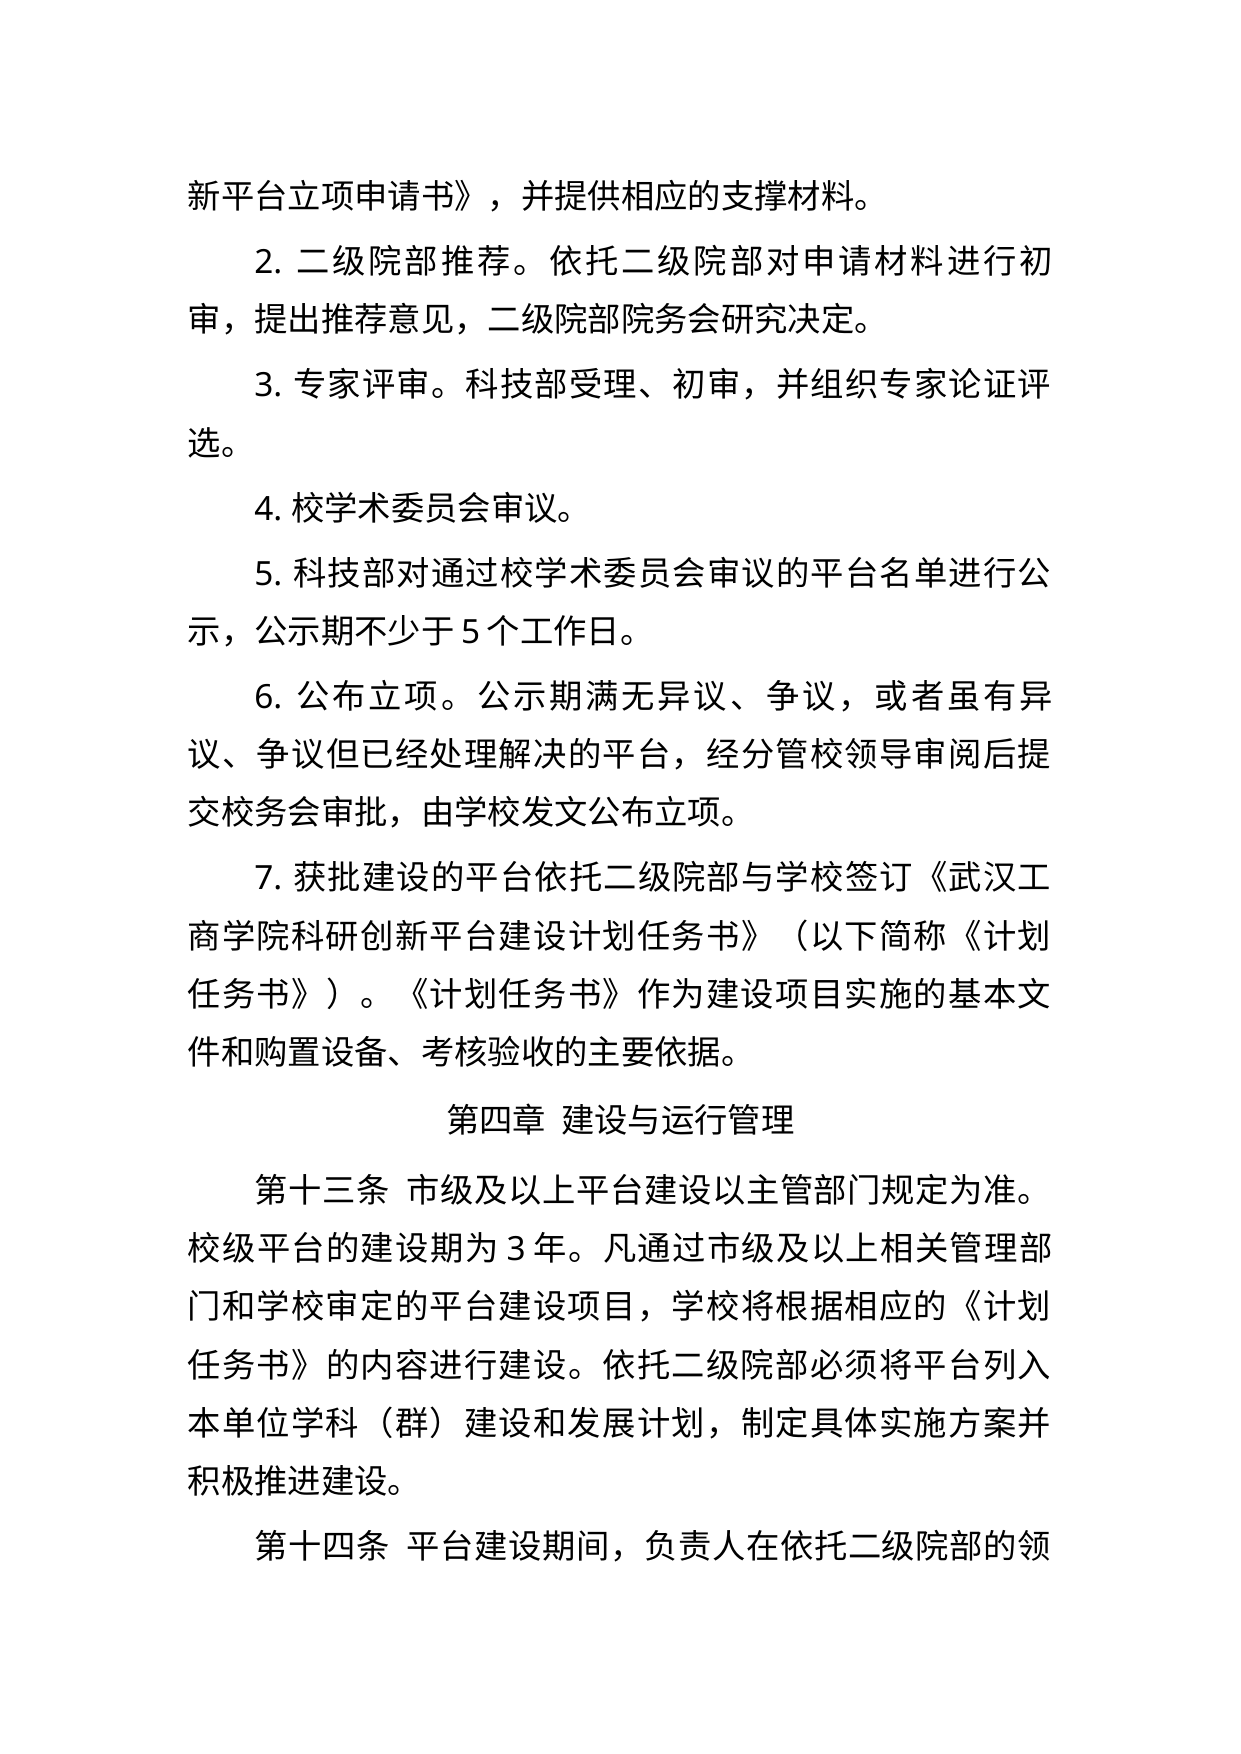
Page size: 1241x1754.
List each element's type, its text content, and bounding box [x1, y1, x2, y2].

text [187, 162, 1053, 220]
text 4. 校学术委员会审议。 [187, 473, 1053, 532]
text 3. 专家评审。科技部受理、初审，并组织专家论证评选。 [187, 350, 1053, 467]
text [187, 1512, 1053, 1570]
text 第四章 建设与运行管理 [187, 1089, 1053, 1143]
text 2. 二级院部推荐。依托二级院部对申请材料进行初审，提出推荐意见，二级院部院务会研究决定。 [187, 227, 1053, 343]
text 7. 获批建设的平台依托二级院部与学校签订《武汉工商学院科研创新平台建设计划任务书》（以下简称《计划任务书》）。《计划任务书》作为建设项目实施的基本文件和购置设备、考核验收的主要依据。 [187, 843, 1053, 1076]
text 第十三条 市级及以上平台建设以主管部门规定为准。校级平台的建设期为3年。凡通过市级及以上相关管理部门和学校审定的平台建设项目，学校将根据相应的《计划任务书》的内容进行建设。依托二级院部必须将平台列入本单位学科（群）建设和发展计划，制定具体实施方案并积极推进建设。 [187, 1156, 1053, 1506]
text 5. 科技部对通过校学术委员会审议的平台名单进行公示，公示期不少于5个工作日。 [187, 538, 1053, 655]
text 6. 公布立项。公示期满无异议、争议，或者虽有异议、争议但已经处理解决的平台，经分管校领导审阅后提交校务会审批，由学校发文公布立项。 [187, 661, 1053, 836]
